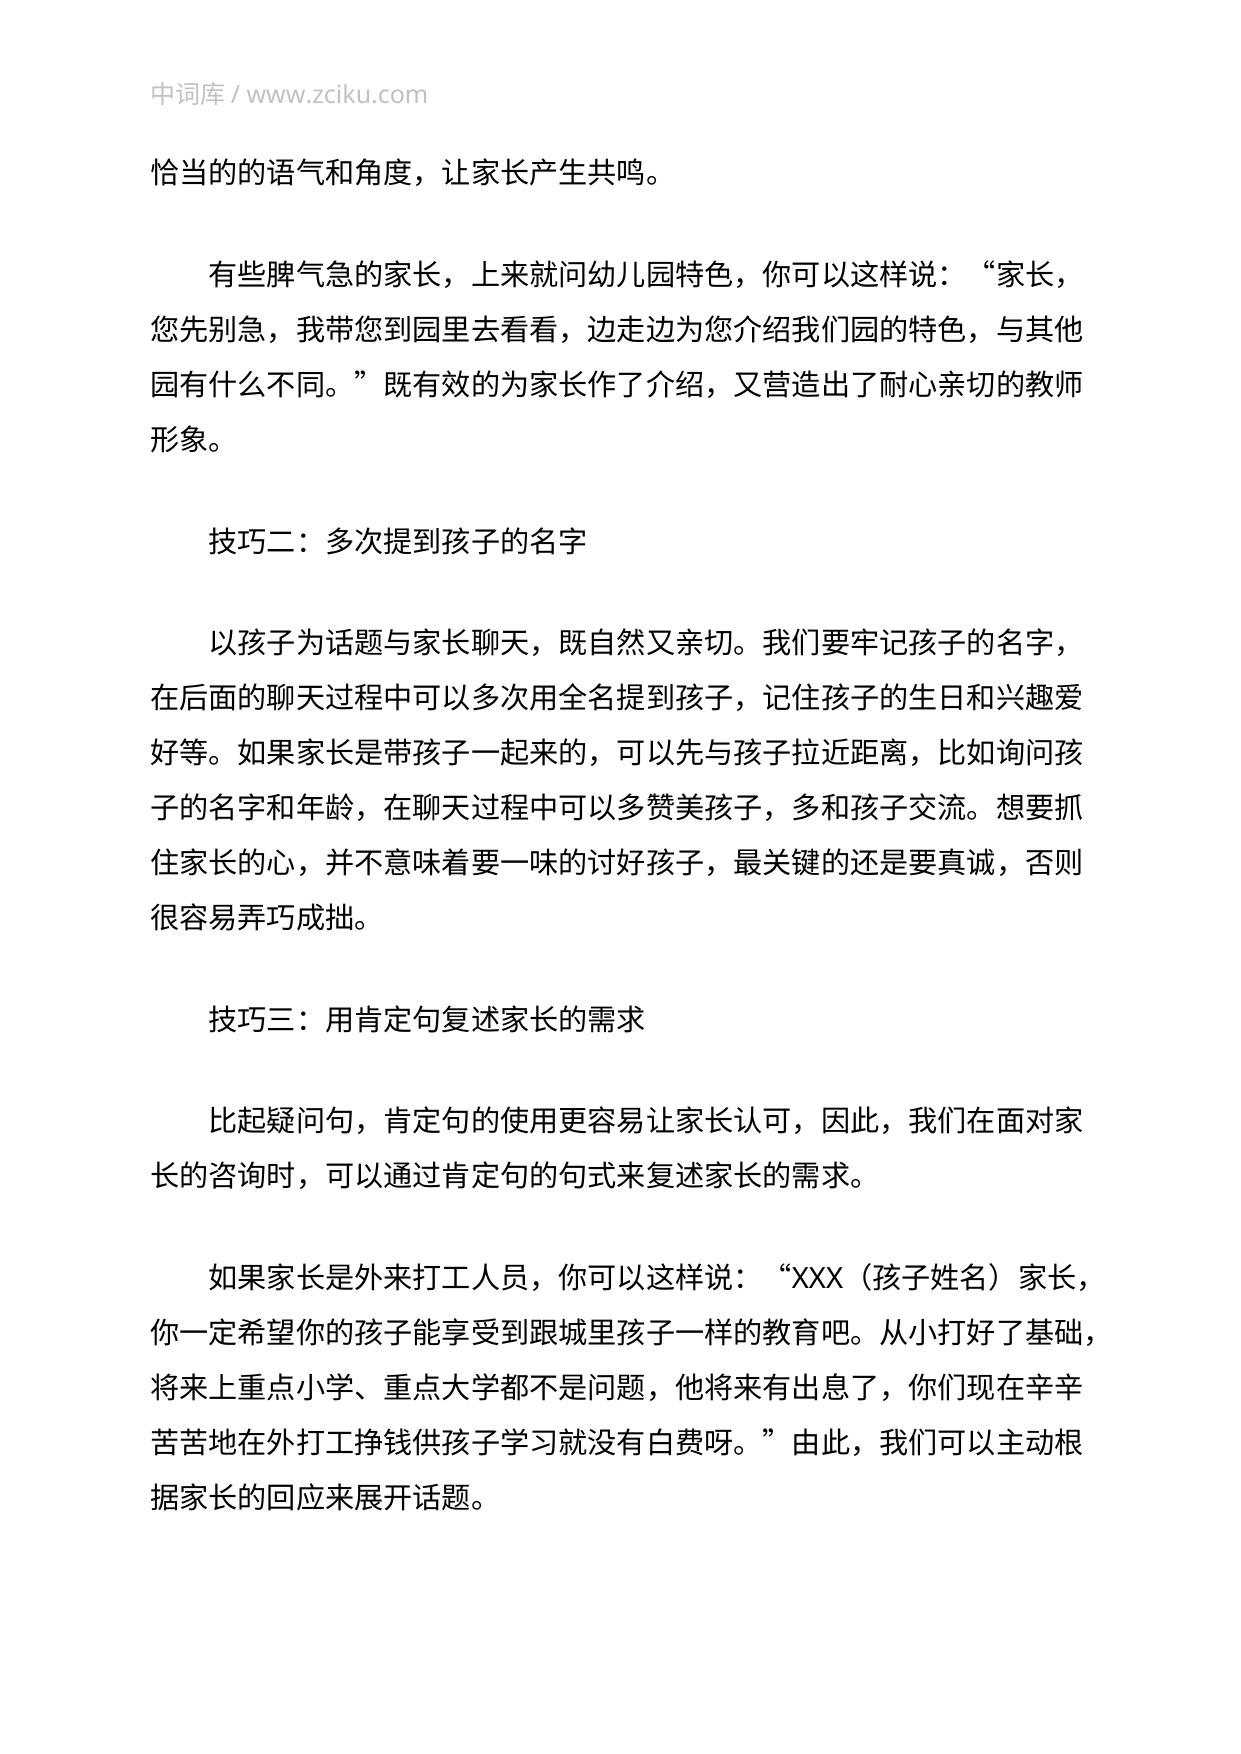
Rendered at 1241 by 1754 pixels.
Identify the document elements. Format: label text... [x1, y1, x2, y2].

text 比起疑问句，肯定句的使用更容易让家长认可，因此，我们在面对家长的咨询时，可以通过肯定句的句式来复述家长的需求。 [150, 1098, 1090, 1195]
text 技巧三：用肯定句复述家长的需求 [150, 996, 1090, 1038]
text 有些脾气急的家长，上来就问幼儿园特色，你可以这样说：“家长，您先别急，我带您到园里去看看，边走边为您介绍我们园的特色，与其他园有什么不同。”既有效的为家长作了介绍，又营造出了耐心亲切的教师形象。 [150, 252, 1090, 459]
text 以孩子为话题与家长聊天，既自然又亲切。我们要牢记孩子的名字，在后面的聊天过程中可以多次用全名提到孩子，记住孩子的生日和兴趣爱好等。如果家长是带孩子一起来的，可以先与孩子拉近距离，比如询问孩子的名字和年龄，在聊天过程中可以多赞美孩子，多和孩子交流。想要抓住家长的心，并不意味着要一味的讨好孩子，最关键的还是要真诚，否则很容易弄巧成拙。 [150, 620, 1090, 937]
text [150, 150, 1090, 192]
text 技巧二：多次提到孩子的名字 [150, 518, 1090, 561]
text 如果家长是外来打工人员，你可以这样说：“XXX（孩子姓名）家长，你一定希望你的孩子能享受到跟城里孩子一样的教育吧。从小打好了基础，将来上重点小学、重点大学都不是问题，他将来有出息了，你们现在辛辛苦苦地在外打工挣钱供孩子学习就没有白费呀。”由此，我们可以主动根据家长的回应来展开话题。 [150, 1255, 1090, 1517]
